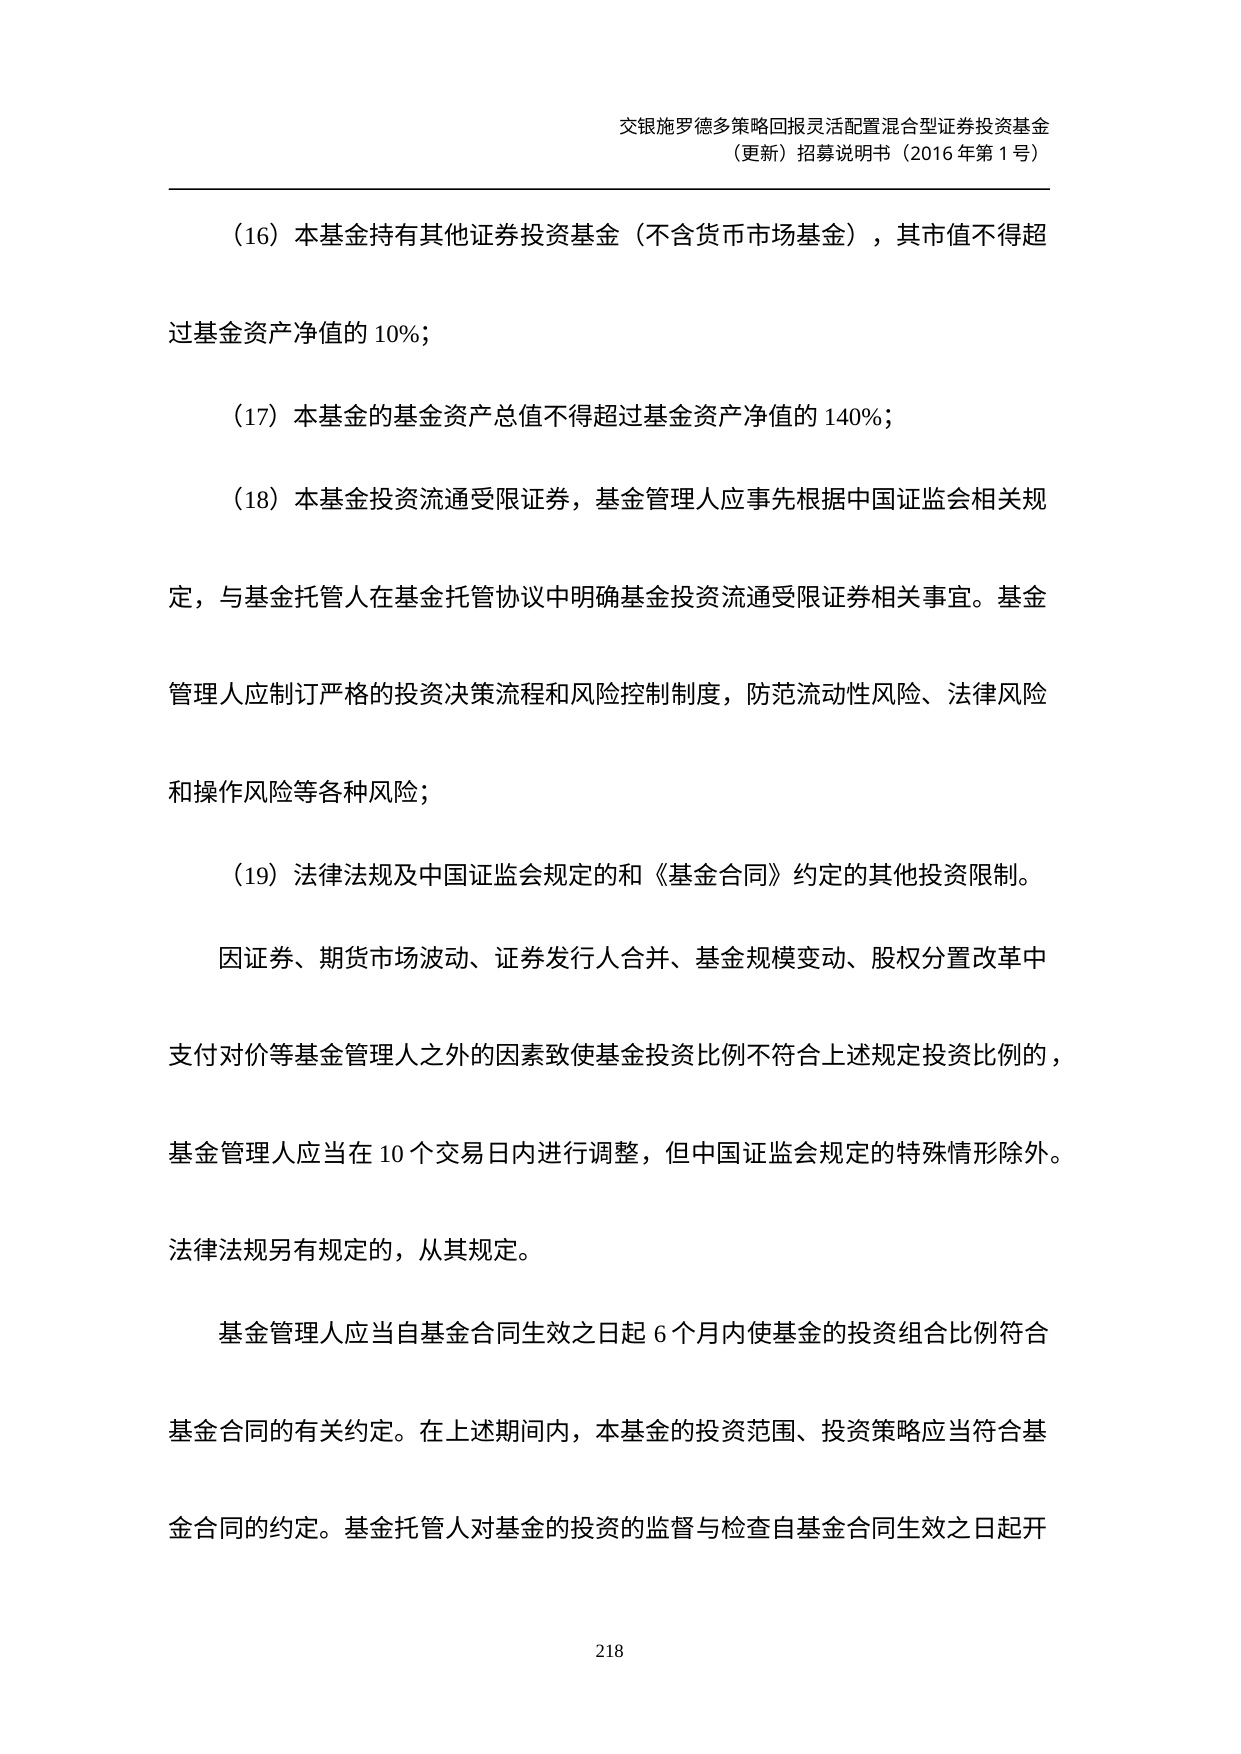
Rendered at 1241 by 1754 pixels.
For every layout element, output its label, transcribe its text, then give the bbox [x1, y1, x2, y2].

text （17）本基金的基金资产总值不得超过基金资产净值的140%； [169, 382, 1050, 447]
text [169, 1299, 1050, 1559]
text （18）本基金投资流通受限证券，基金管理人应事先根据中国证监会相关规定，与基金托管人在基金托管协议中明确基金投资流通受限证券相关事宜。基金管理人应制订严格的投资决策流程和风险控制制度，防范流动性风险、法律风险和操作风险等各种风险； [169, 465, 1050, 823]
text （16）本基金持有其他证券投资基金（不含货币市场基金），其市值不得超过基金资产净值的10%； [169, 201, 1050, 364]
text 因证券、期货市场波动、证券发行人合并、基金规模变动、股权分置改革中支付对价等基金管理人之外的因素致使基金投资比例不符合上述规定投资比例的，基金管理人应当在10个交易日内进行调整，但中国证监会规定的特殊情形除外。法律法规另有规定的，从其规定。 [169, 924, 1050, 1281]
text （19）法律法规及中国证监会规定的和《基金合同》约定的其他投资限制。 [169, 841, 1050, 906]
